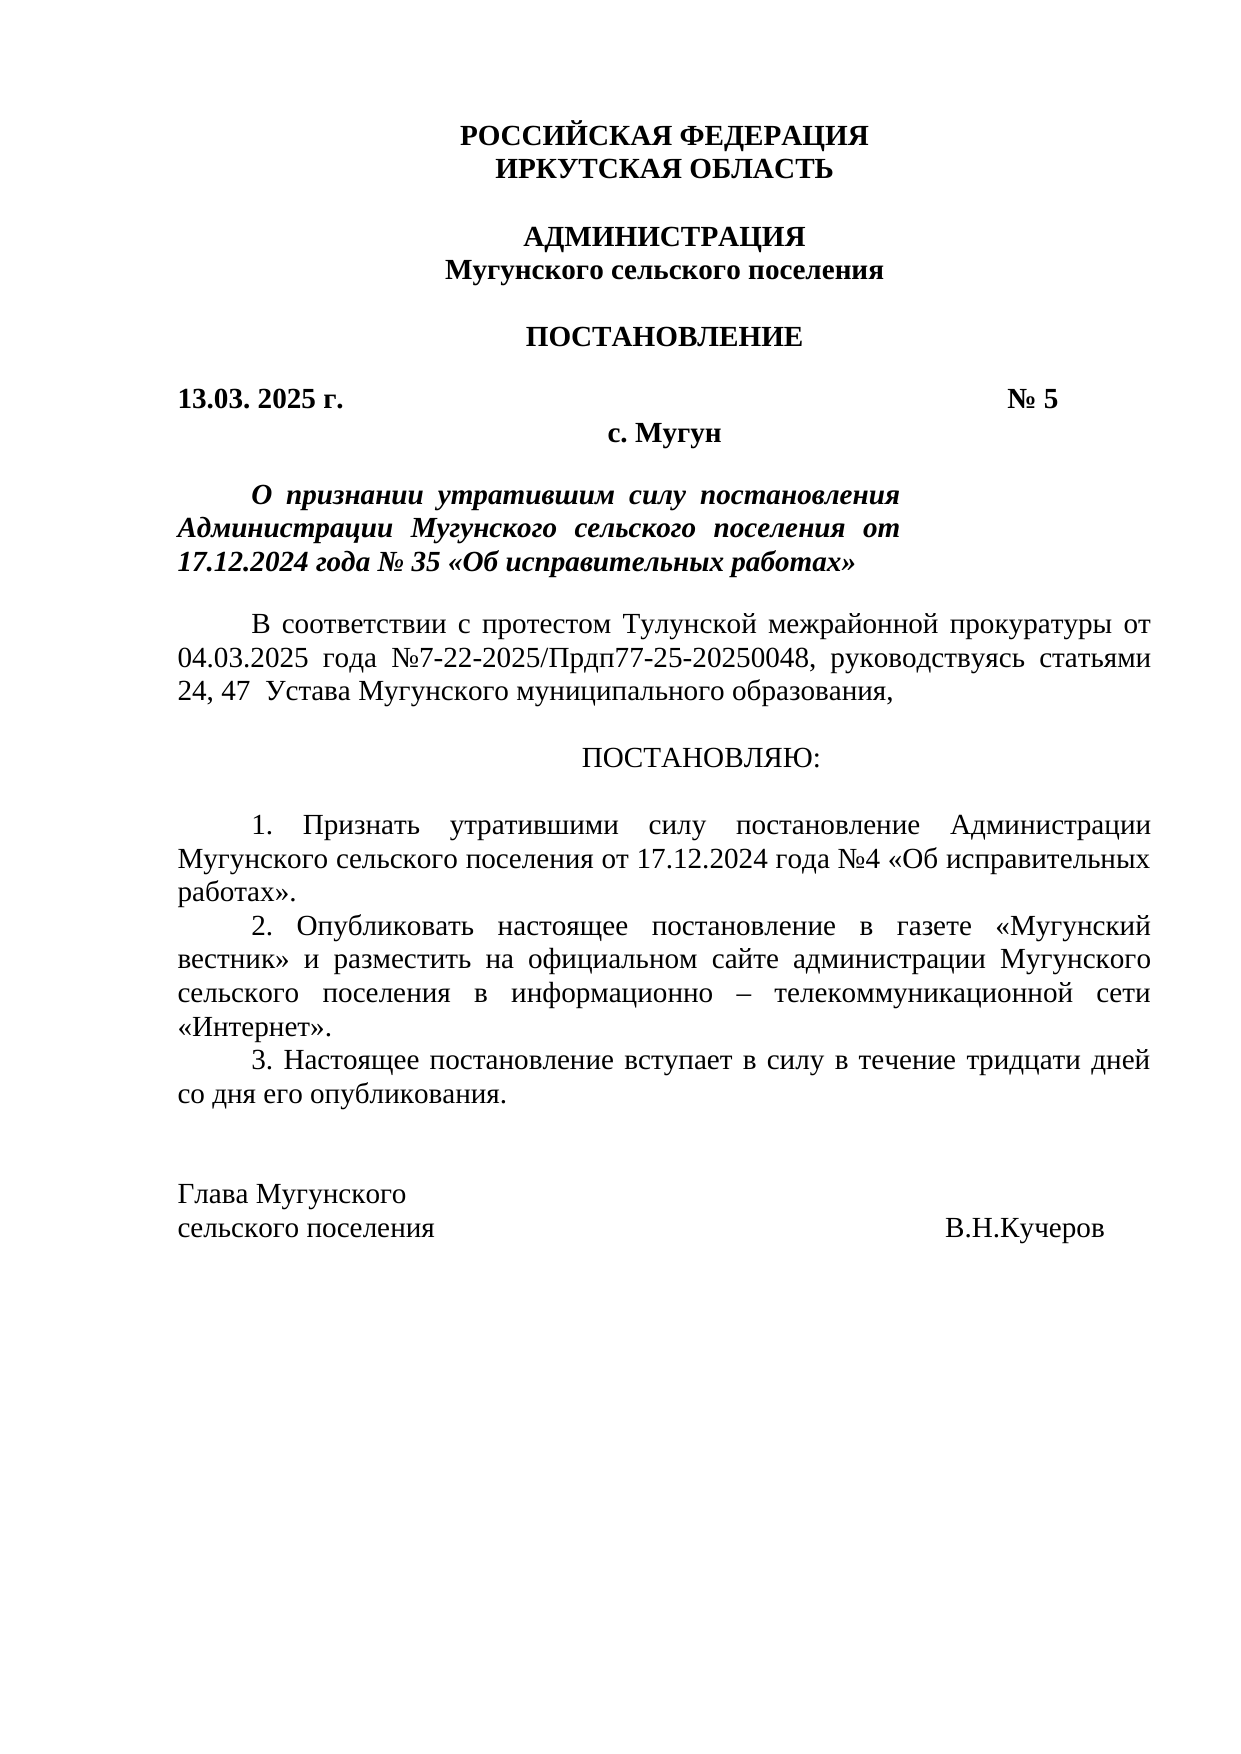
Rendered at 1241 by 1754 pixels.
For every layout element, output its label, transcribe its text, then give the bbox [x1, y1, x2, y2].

text 13.03. 2025 г. № 5 [177, 382, 1152, 415]
text Глава Мугунского [148, 1176, 1152, 1210]
text Мугунского сельского поселения [177, 252, 1152, 286]
text ИРКУТСКАЯ ОБЛАСТЬ [177, 152, 1152, 185]
text сельского поселения В.Н.Кучеров [148, 1210, 1152, 1243]
text ПОСТАНОВЛЯЮ: [177, 740, 1152, 774]
text 3. Настоящее постановление вступает в силу в течение тридцати дней со дня его опубликования. [177, 1042, 1152, 1109]
text АДМИНИСТРАЦИЯ [177, 219, 1152, 252]
text РОССИЙСКАЯ ФЕДЕРАЦИЯ [177, 118, 1152, 152]
text с. Мугун [177, 415, 1152, 449]
text ПОСТАНОВЛЕНИЕ [177, 319, 1152, 353]
title О признании утратившим силу постановления Администрации Мугунского сельского поселения от 17.12.2024 года № 35 «Об исправительных работах» [177, 477, 901, 577]
text 2. Опубликовать настоящее постановление в газете «Мугунский вестник» и разместить на официальном сайте администрации Мугунского сельского поселения в информационно – телекоммуникационной сети «Интернет». [177, 908, 1152, 1042]
title 1. Признать утратившими силу постановление Администрации Мугунского сельского поселения от 17.12.2024 года №4 «Об исправительных работах». [177, 807, 1152, 908]
text В соответствии с протестом Тулунской межрайонной прокуратуры от 04.03.2025 года №7-22-2025/Прдп77-25-20250048, руководствуясь статьями 24, 47 Устава Мугунского муниципального образования, [177, 606, 1152, 707]
